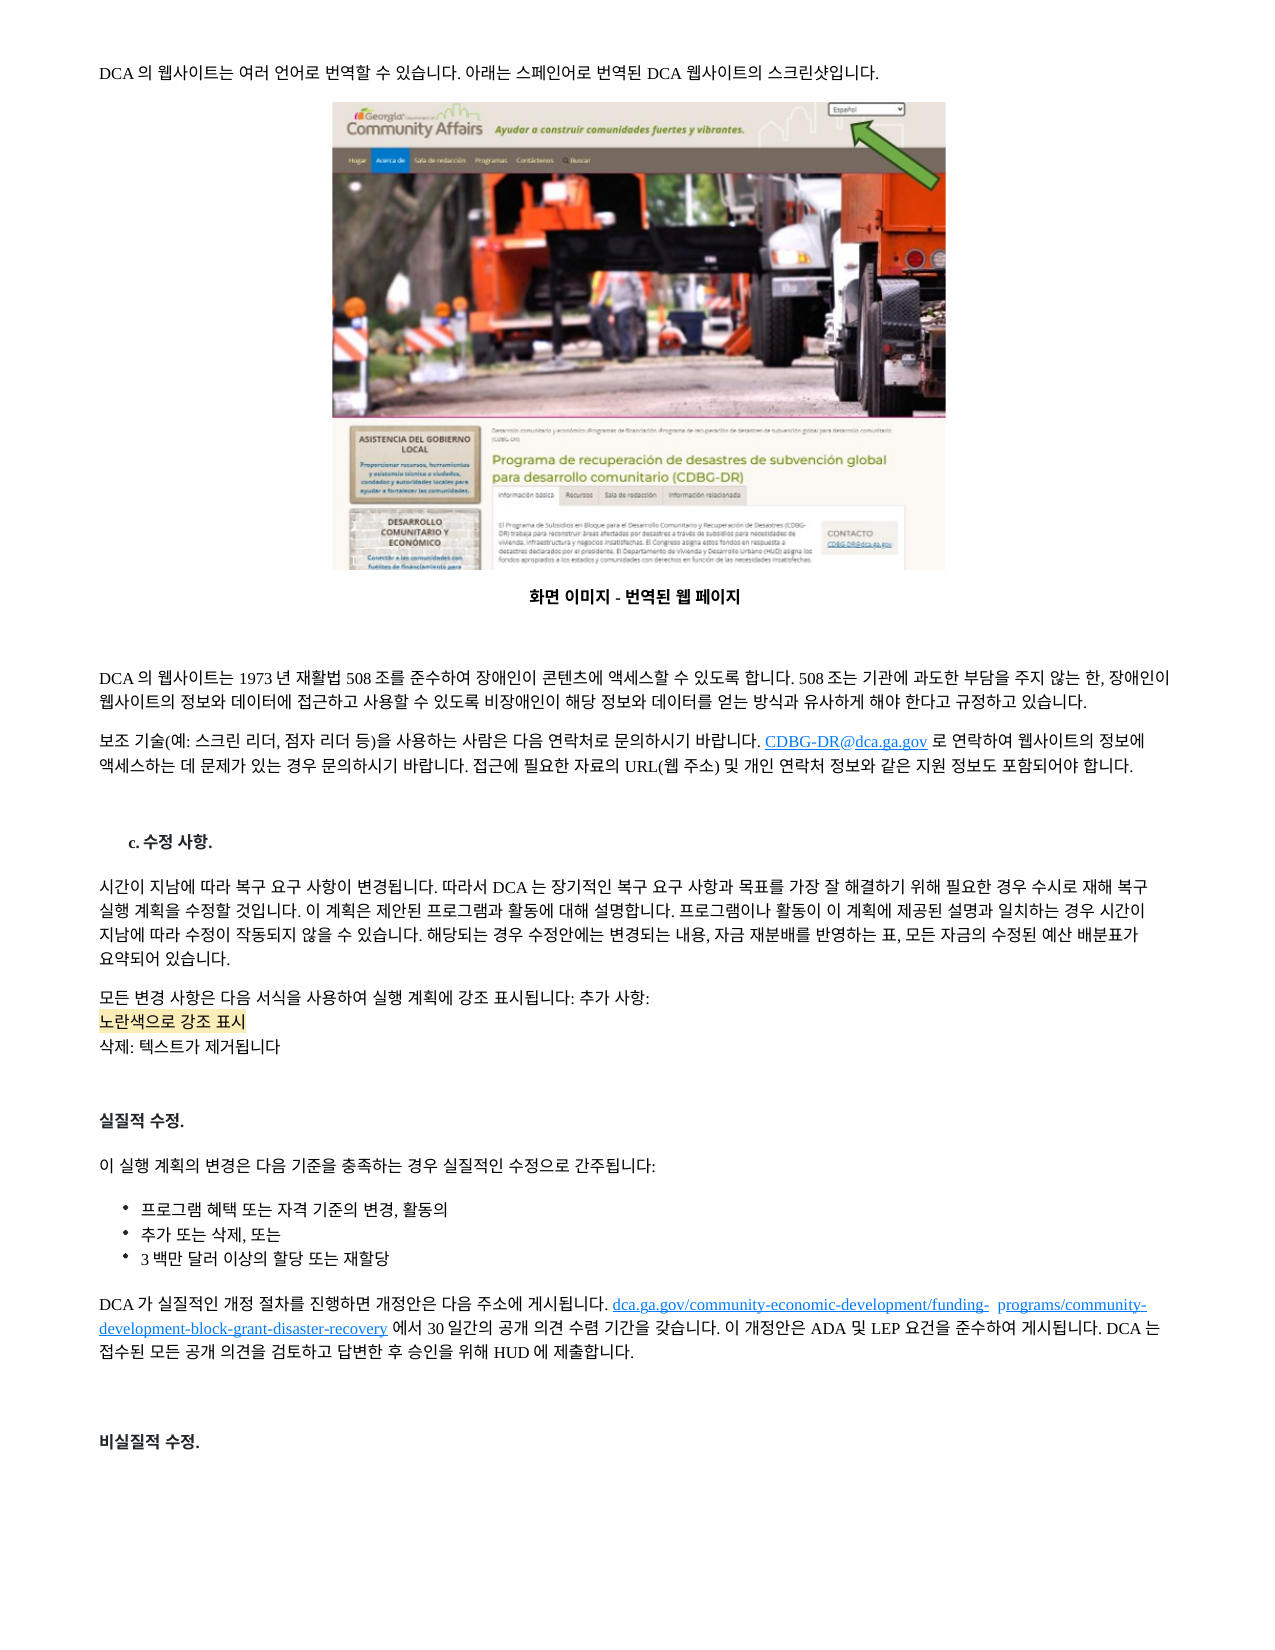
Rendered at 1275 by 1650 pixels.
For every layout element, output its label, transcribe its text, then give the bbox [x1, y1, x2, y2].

subtitle 수정 사항. [128, 829, 1250, 853]
text 삭제: 텍스트가 제거됩니다 [99, 1034, 1250, 1058]
subtitle 화면 이미지 - 번역된 웹 페이지 [87, 115, 1182, 608]
text DCA의 웹사이트는 1973년 재활법 508조를 준수하여 장애인이 콘텐츠에 액세스할 수 있도록 합니다. 508조는 기관에 과도한 부담을 주지 않는 한, 장애인이 웹사이트의 정보와 데이터에 접근하고 사용할 수 있도록 비장애인이 해당 정보와 데이터를 얻는 방식과 유사하게 해야 한다고 규정하고 있습니다. [99, 665, 1171, 713]
text DCA가 실질적인 개정 절차를 진행하면 개정안은 다음 주소에 게시됩니다. dca.ga.gov/community-economic-development/funding- programs/community-development-block-grant-disaster-recovery 에서 30일간의 공개 의견 수렴 기간을 갖습니다. 이 개정안은 ADA 및 LEP 요건을 준수하여 게시됩니다. DCA는 접수된 모든 공개 의견을 검토하고 답변한 후 승인을 위해 HUD에 제출합니다. [99, 1291, 1161, 1363]
text 모든 변경 사항은 다음 서식을 사용하여 실행 계획에 강조 표시됩니다: 추가 사항: 노란색으로 강조 표시 [99, 985, 686, 1033]
text 프로그램 혜택 또는 자격 기준의 변경, 활동의 추가 또는 삭제, 또는 [141, 1197, 483, 1246]
subtitle 실질적 수정. [99, 1108, 1250, 1132]
text DCA의 웹사이트는 여러 언어로 번역할 수 있습니다. 아래는 스페인어로 번역된 DCA 웹사이트의 스크린샷입니다. [99, 60, 1250, 84]
text 보조 기술(예: 스크린 리더, 점자 리더 등)을 사용하는 사람은 다음 연락처로 문의하시기 바랍니다. CDBG-DR@dca.ga.gov 로 연락하여 웹사이트의 정보에 액세스하는 데 문제가 있는 경우 문의하시기 바랍니다. 접근에 필요한 자료의 URL(웹 주소) 및 개인 연락처 정보와 같은 지원 정보도 포함되어야 합니다. [99, 728, 1175, 777]
text 시간이 지남에 따라 복구 요구 사항이 변경됩니다. 따라서 DCA는 장기적인 복구 요구 사항과 목표를 가장 잘 해결하기 위해 필요한 경우 수시로 재해 복구 실행 계획을 수정할 것입니다. 이 계획은 제안된 프로그램과 활동에 대해 설명합니다. 프로그램이나 활동이 이 계획에 제공된 설명과 일치하는 경우 시간이 지남에 따라 수정이 작동되지 않을 수 있습니다. 해당되는 경우 수정안에는 변경되는 내용, 자금 재분배를 반영하는 표, 모든 자금의 수정된 예산 배분표가 요약되어 있습니다. [99, 874, 1171, 970]
picture [332, 102, 946, 115]
text 이 실행 계획의 변경은 다음 기준을 충족하는 경우 실질적인 수정으로 간주됩니다: [99, 1153, 1250, 1177]
text 3백만 달러 이상의 할당 또는 재할당 [141, 1246, 1250, 1270]
subtitle 비실질적 수정. [99, 1429, 1250, 1453]
